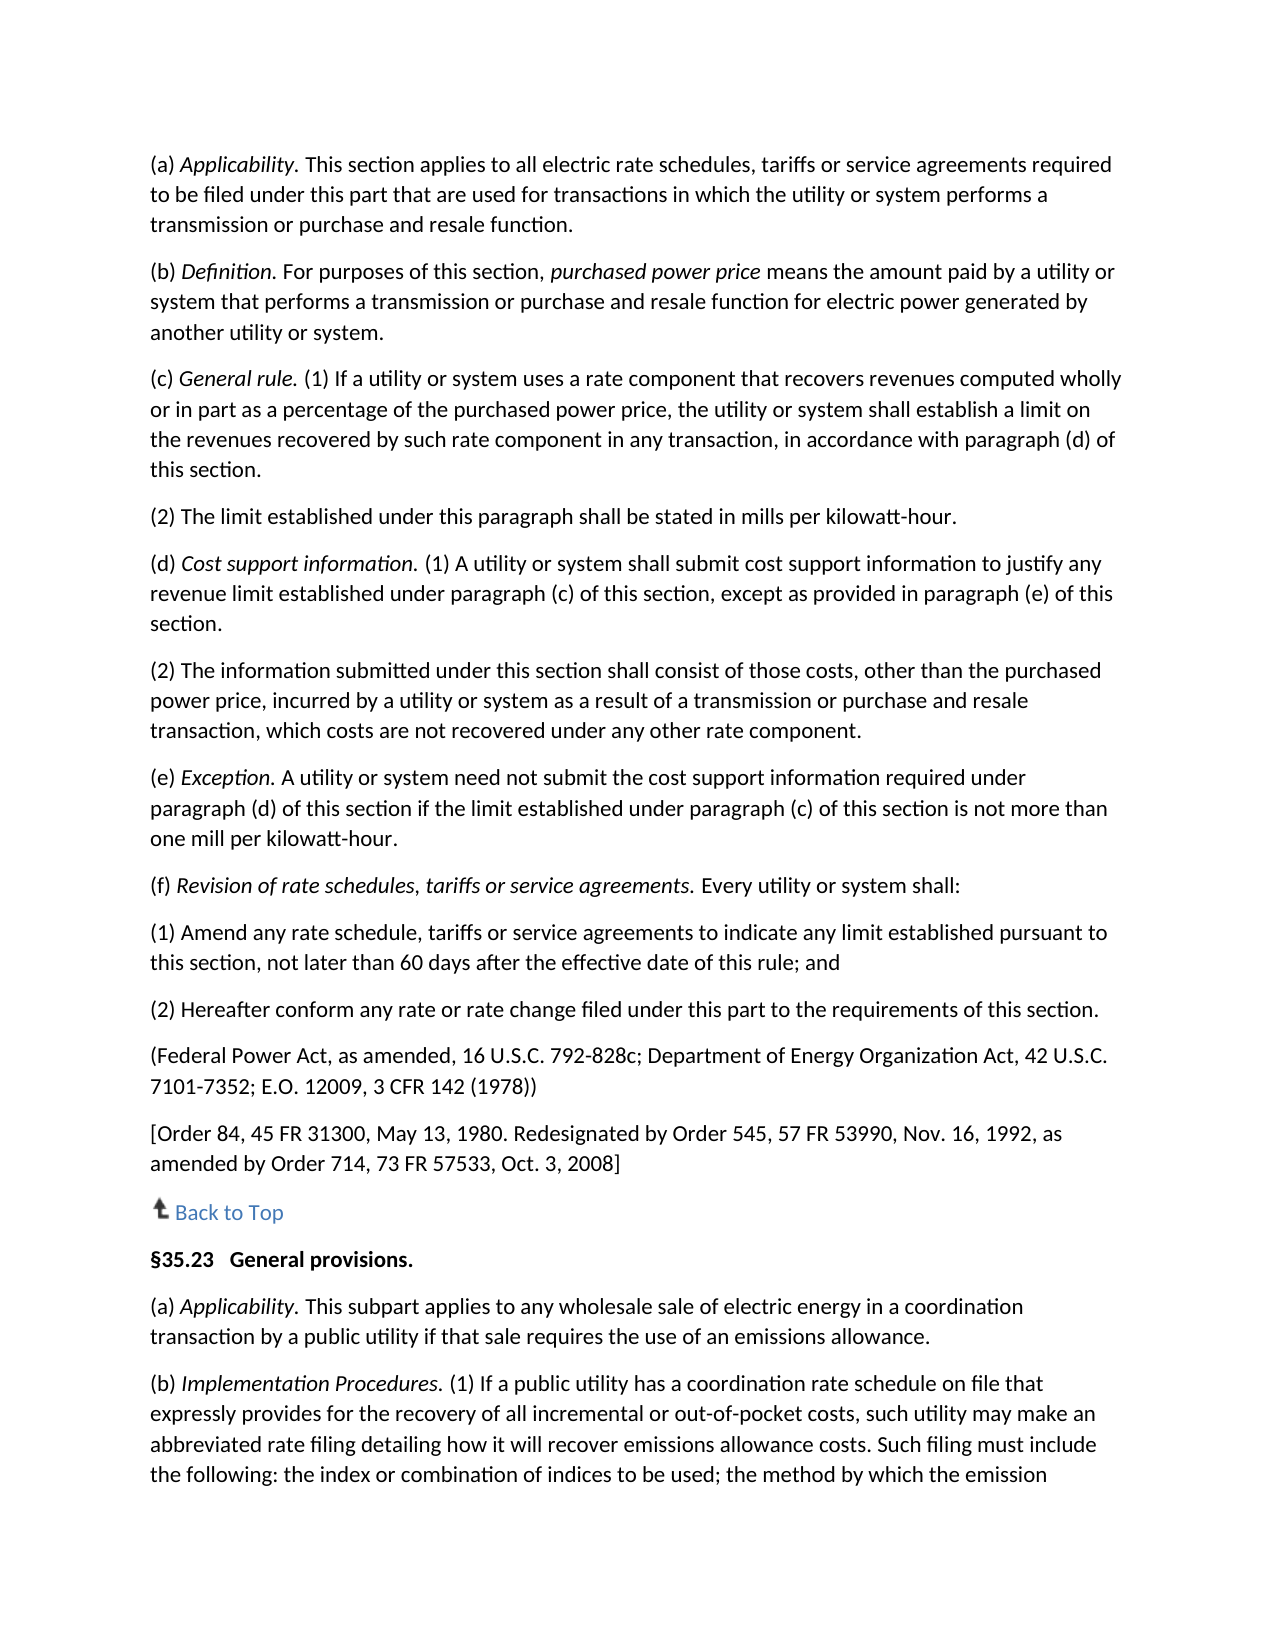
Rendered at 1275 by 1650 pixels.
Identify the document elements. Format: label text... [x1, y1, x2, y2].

text (a) Applicability. This subpart applies to any wholesale sale of electric energy in a coordination transaction by a public utility if that sale requires the use of an emissions allowance. [150, 1292, 1125, 1351]
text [150, 1369, 1125, 1488]
text (f) Revision of rate schedules, tariffs or service agreements. Every utility or system shall: [150, 871, 1125, 899]
text (2) The limit established under this paragraph shall be stated in mills per kilowatt-hour. [150, 502, 1125, 530]
text (c) General rule. (1) If a utility or system uses a rate component that recovers revenues computed wholly or in part as a percentage of the purchased power price, the utility or system shall establish a limit on the revenues recovered by such rate component in any transaction, in accordance with paragraph (d) of this section. [150, 364, 1125, 483]
picture [150, 1195, 175, 1221]
text (a) Applicability. This section applies to all electric rate schedules, tariffs or service agreements required to be filed under this part that are used for transactions in which the utility or system performs a transmission or purchase and resale function. [150, 150, 1125, 238]
text (Federal Power Act, as amended, 16 U.S.C. 792-828c; Department of Energy Organization Act, 42 U.S.C. 7101-7352; E.O. 12009, 3 CFR 142 (1978)) [150, 1042, 1125, 1100]
text (e) Exception. A utility or system need not submit the cost support information required under paragraph (d) of this section if the limit established under paragraph (c) of this section is not more than one mill per kilowatt-hour. [150, 763, 1125, 852]
text (2) The information submitted under this section shall consist of those costs, other than the purchased power price, incurred by a utility or system as a result of a transmission or purchase and resale transaction, which costs are not recovered under any other rate component. [150, 656, 1125, 745]
text (2) Hereafter conform any rate or rate change filed under this part to the requirements of this section. [150, 995, 1125, 1023]
text (b) Definition. For purposes of this section, purchased power price means the amount paid by a utility or system that performs a transmission or purchase and resale function for electric power generated by another utility or system. [150, 257, 1125, 346]
text (d) Cost support information. (1) A utility or system shall submit cost support information to justify any revenue limit established under paragraph (c) of this section, except as provided in paragraph (e) of this section. [150, 549, 1125, 637]
text [Order 84, 45 FR 31300, May 13, 1980. Redesignated by Order 545, 57 FR 53990, Nov. 16, 1992, as amended by Order 714, 73 FR 57533, Oct. 3, 2008] [150, 1119, 1125, 1177]
text §35.23 General provisions. [150, 1245, 1125, 1273]
text (1) Amend any rate schedule, tariffs or service agreements to indicate any limit established pursuant to this section, not later than 60 days after the effective date of this rule; and [150, 918, 1125, 976]
text Back to Top [150, 1196, 1125, 1227]
